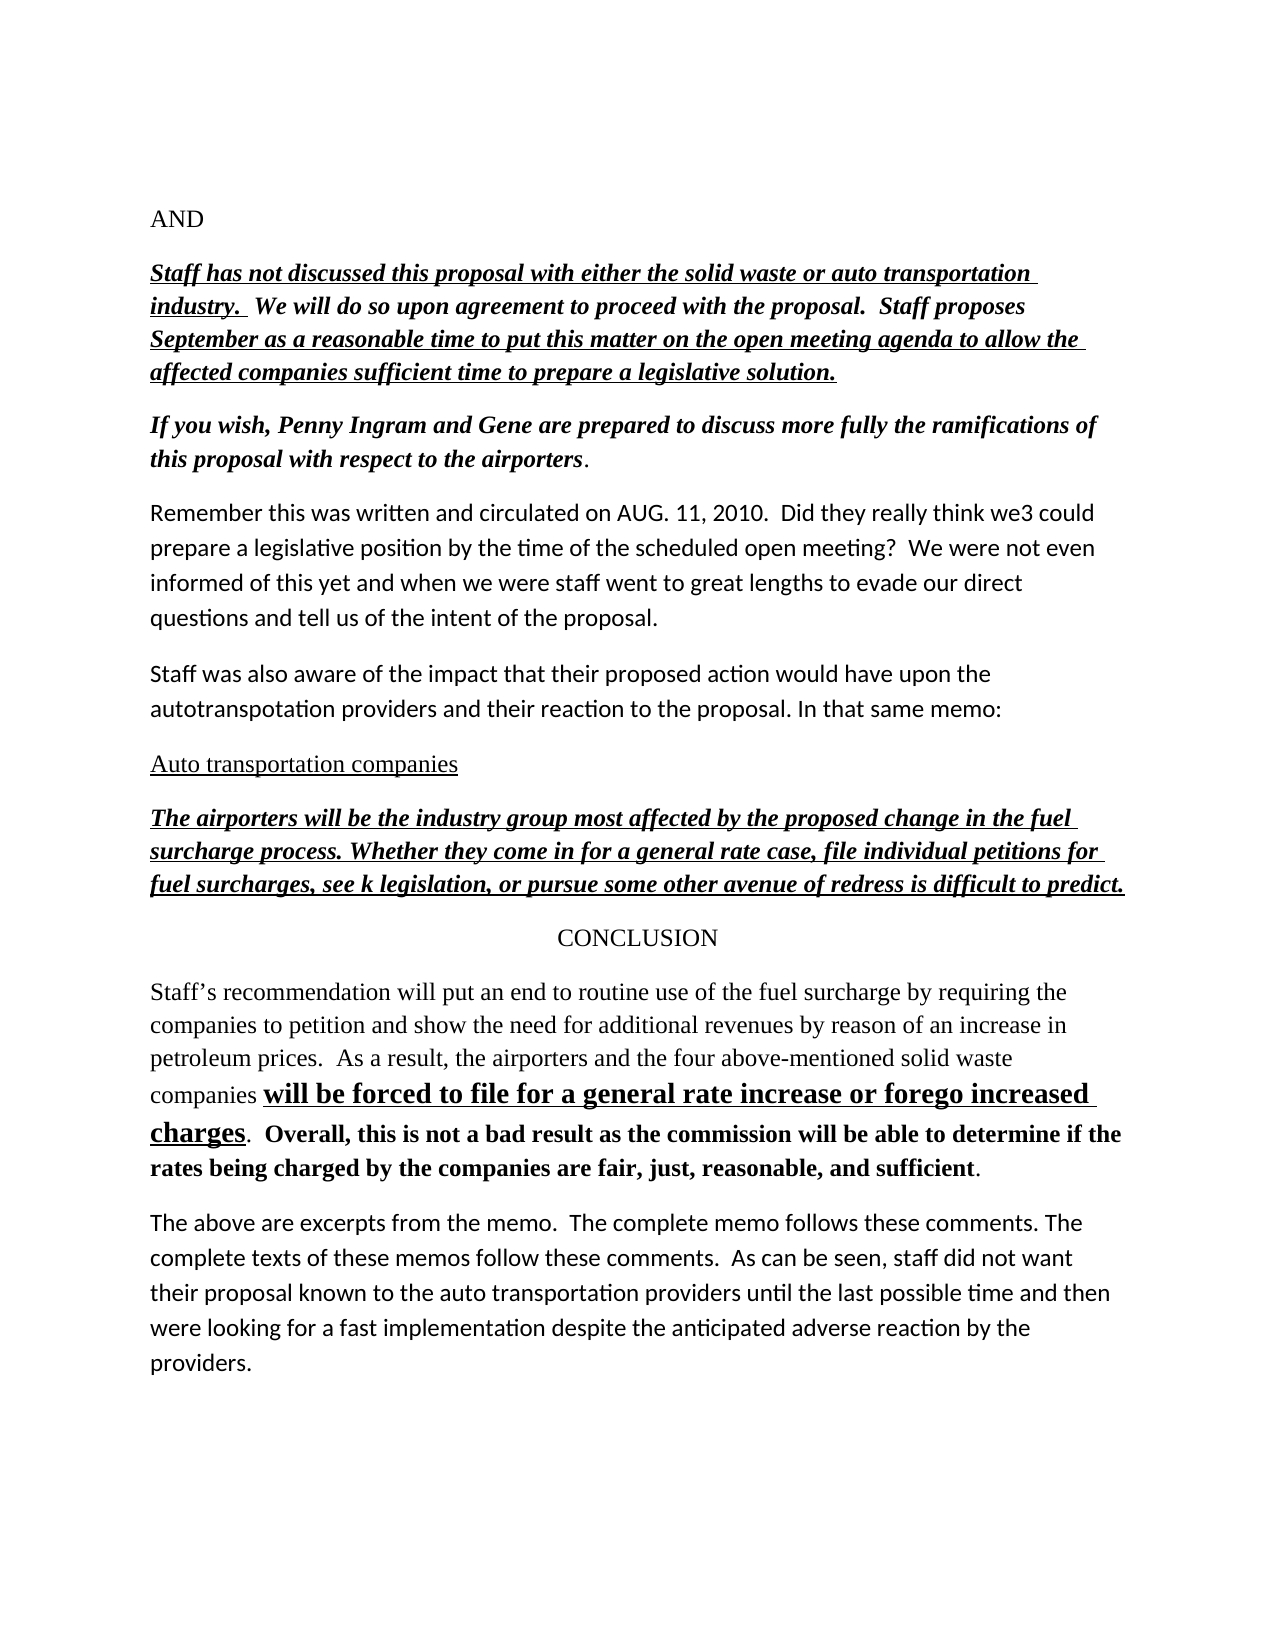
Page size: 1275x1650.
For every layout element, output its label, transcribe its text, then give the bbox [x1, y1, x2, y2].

text AND [150, 204, 1125, 233]
text If you wish, Penny Ingram and Gene are prepared to discuss more fully the ramifications of this proposal with respect to the airporters. [150, 411, 1125, 472]
text Staff has not discussed this proposal with either the solid waste or auto transportation industry. We will do so upon agreement to proceed with the proposal. Staff proposes September as a reasonable time to put this matter on the open meeting agenda to allow the affected companies sufficient time to prepare a legislative solution. [150, 258, 1125, 386]
text Auto transportation companies [150, 749, 1125, 778]
text Remember this was written and circulated on AUG. 11, 2010. Did they really think we3 could prepare a legislative position by the time of the scheduled open meeting? We were not even informed of this yet and when we were staff went to great lengths to evade our direct questions and tell us of the intent of the proposal. [150, 497, 1125, 633]
text Staff was also aware of the impact that their proposed action would have upon the autotranspotation providers and their reaction to the proposal. In that same memo: [150, 658, 1125, 724]
text The above are excerpts from the memo. The complete memo follows these comments. The complete texts of these memos follow these comments. As can be seen, staff did not want their proposal known to the auto transportation providers until the last possible time and then were looking for a fast implementation despite the anticipated adverse reaction by the providers. [150, 1207, 1125, 1377]
text The airporters will be the industry group most affected by the proposed change in the fuel surcharge process. Whether they come in for a general rate case, file individual petitions for fuel surcharges, see k legislation, or pursue some other avenue of redress is difficult to predict. [150, 803, 1125, 894]
text Staff’s recommendation will put an end to routine use of the fuel surcharge by requiring the companies to petition and show the need for additional revenues by reason of an increase in petroleum prices. As a result, the airporters and the four above-mentioned solid waste companies will be forced to file for a general rate increase or forego increased charges. Overall, this is not a bad result as the commission will be able to determine if the rates being charged by the companies are fair, just, reasonable, and sufficient. [150, 977, 1125, 1182]
text CONCLUSION [150, 923, 1125, 952]
